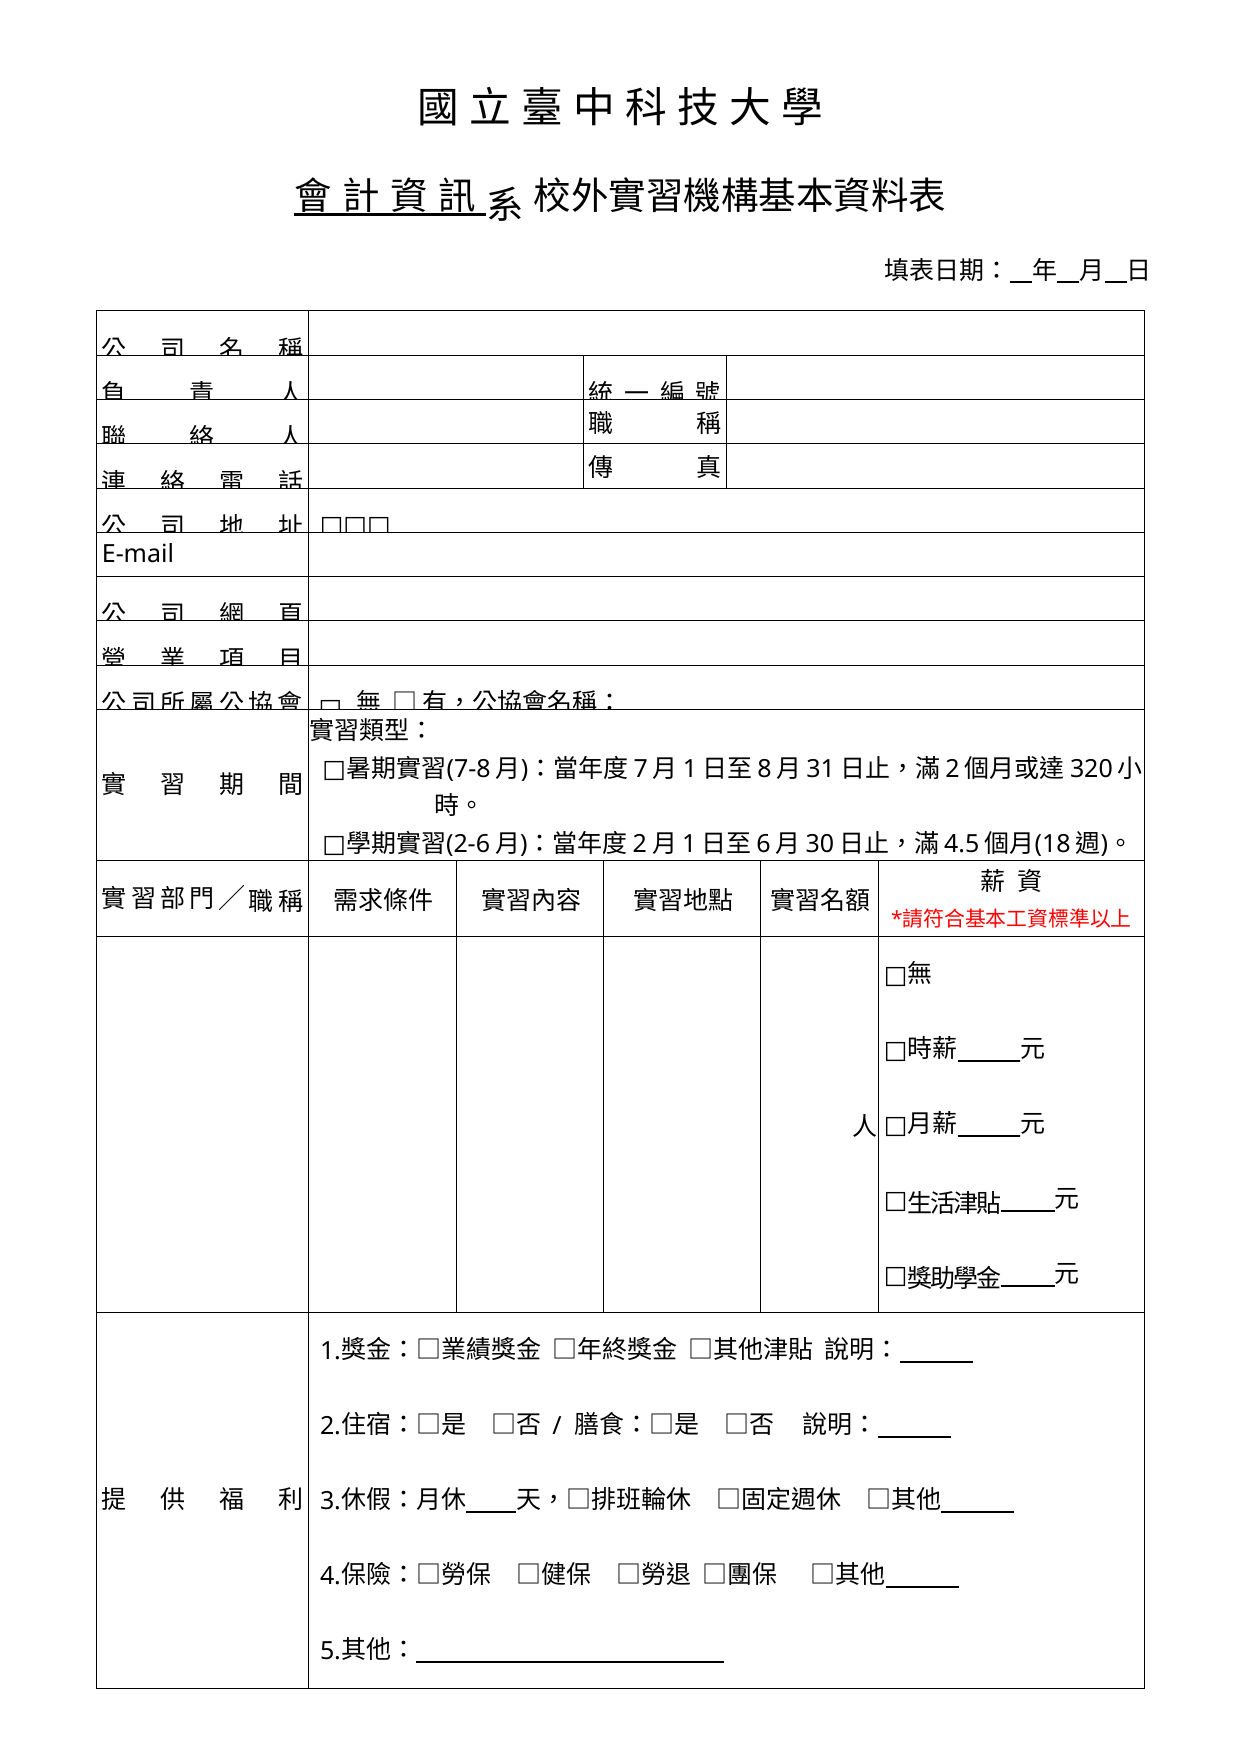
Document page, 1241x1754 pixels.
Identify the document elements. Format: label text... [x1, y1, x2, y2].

table_cell E-mail [97, 533, 308, 576]
table_cell [309, 621, 1144, 664]
table_cell 負 責 人 [97, 356, 308, 399]
table_cell 公司所屬公協會 [97, 666, 308, 709]
table_cell 實習部門╱職稱 [97, 861, 308, 936]
table_cell 人 [761, 937, 878, 1312]
table_cell [309, 444, 583, 487]
table_cell 公司網頁 [97, 577, 308, 620]
table_cell [727, 356, 1144, 399]
table_cell 提供福利 [97, 1313, 308, 1688]
table_cell [309, 937, 456, 1312]
table_cell 聯 絡 人 [97, 400, 308, 443]
table_cell [727, 444, 1144, 487]
table_cell □無 □時薪 元 □月薪 元 □生活津貼 元 □獎助學金 元 [879, 937, 1144, 1312]
text 會計資訊系校外實習機構基本資料表 [89, 160, 1152, 235]
table_cell [309, 533, 1144, 576]
table_cell 公司地址 [97, 489, 308, 532]
table_cell [97, 937, 308, 1312]
table_cell □□□ [309, 489, 1144, 532]
table_cell 無 □ 有，公協會名稱： [309, 666, 1144, 709]
table_header 公司名稱 [97, 311, 308, 355]
table_cell [309, 400, 583, 443]
table_cell 實習期間 [97, 710, 308, 860]
table_cell 1.獎金：□業績獎金 □年終獎金 □其他津貼 說明： 2.住宿：□是 □否 / 膳食：□是 □否 說明： 3.休假：月休 天，□排班輪休 □固定週休 □其他 4.保險：□勞保 □健保 □勞退 □團保 □其他 5.其他： [309, 1313, 1144, 1688]
table_cell 營業項目 [97, 621, 308, 664]
table_cell 實習名額 [761, 861, 878, 936]
table_cell [457, 937, 603, 1312]
table_cell 薪 資 *請符合基本工資標準以上 [879, 861, 1144, 936]
table_cell [727, 400, 1144, 443]
table_cell 職稱 [584, 400, 726, 443]
text 國立臺中科技大學 [89, 67, 1152, 142]
table_cell [309, 577, 1144, 620]
table_cell 實習內容 [457, 861, 603, 936]
table_cell [604, 937, 760, 1312]
table_header [309, 311, 1144, 355]
table_cell 傳真 [584, 444, 726, 487]
table_cell 實習類型： □暑期實習(7-8月)：當年度7月1日至8月31日止，滿2個月或達320小時。 □學期實習(2-6月)：當年度2月1日至6月30日止，滿4.5個月(18週)。 [309, 710, 1144, 860]
table_cell 統一編號 [584, 356, 726, 399]
table_cell [309, 356, 583, 399]
text 填表日期： 年 月 日 [89, 235, 1152, 310]
table_cell 需求條件 [309, 861, 456, 936]
table_cell 實習地點 [604, 861, 760, 936]
table_cell 連絡電話 [97, 444, 308, 487]
